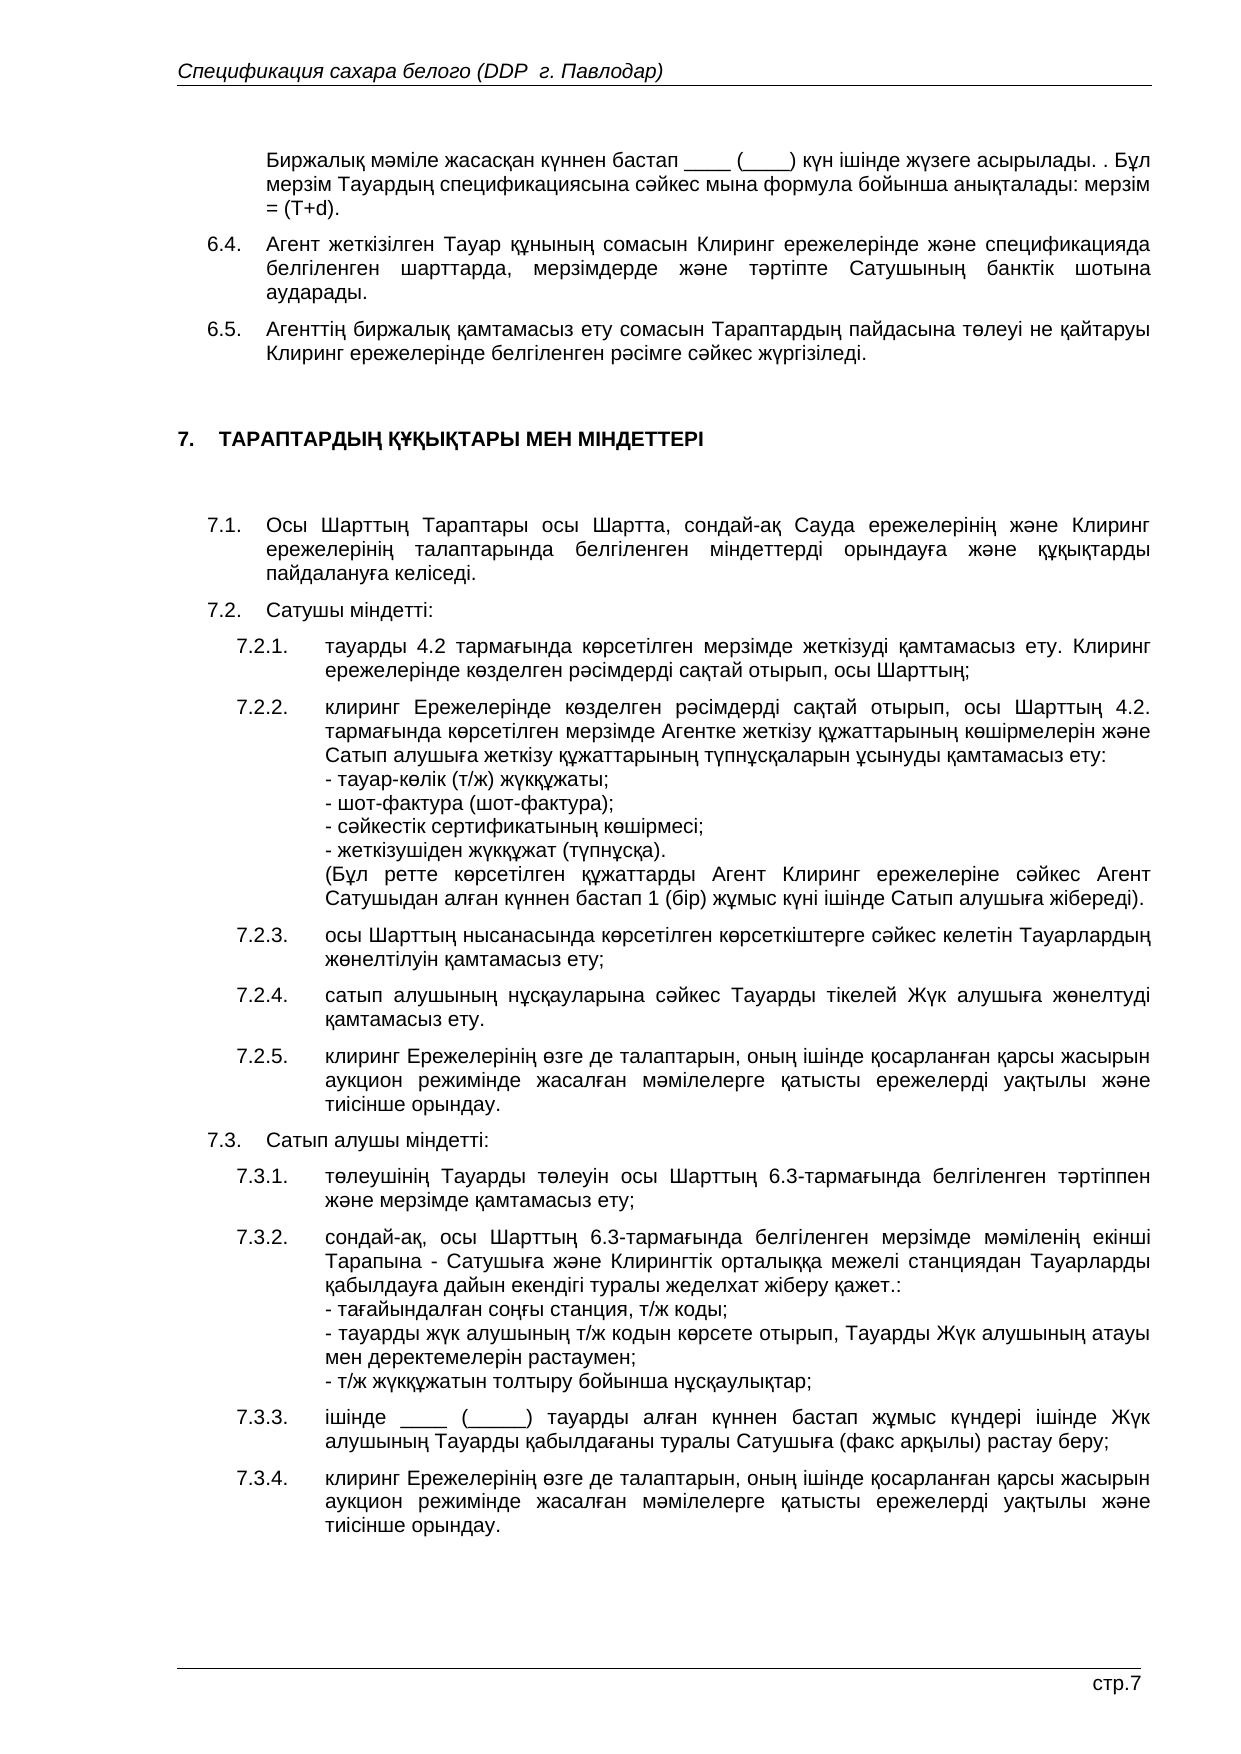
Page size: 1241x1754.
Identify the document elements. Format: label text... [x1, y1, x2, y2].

list Осы Шарттың Тараптары осы Шартта, сондай-ақ Сауда ережелерінің және Клиринг ережелерінің талаптарында белгіленген міндеттерді орындауға және құқықтарды пайдалануға келіседі. [207, 513, 1152, 585]
list - сәйкестік сертификатының көшірмесі; [325, 814, 1152, 838]
list клиринг Ережелерінің өзге де талаптарын, оның ішінде қосарланған қарсы жасырын аукцион режимінде жасалған мәмілелерге қатысты ережелерді уақтылы және тиісінше орындау. [236, 1465, 1152, 1537]
list - тауар-көлік (т/ж) жүкқұжаты; [325, 766, 1152, 790]
list сатып алушының нұсқауларына сәйкес Тауарды тікелей Жүк алушыға жөнелтуді қамтамасыз ету. [236, 983, 1152, 1031]
list - тауарды жүк алушының т/ж кодын көрсете отырып, Тауарды Жүк алушының атауы мен деректемелерін растаумен; [325, 1321, 1152, 1368]
list - тағайындалған соңғы станция, т/ж коды; [325, 1297, 1152, 1321]
list - т/ж жүкқұжатын толтыру бойынша нұсқаулықтар; [325, 1368, 1152, 1392]
list Сатып алушы міндетті: [207, 1128, 1152, 1152]
list Агент жеткізілген Тауар құнының сомасын Клиринг ережелерінде және спецификацияда белгіленген шарттарда, мерзімдерде және тәртіпте Сатушының банктік шотына аударады. [207, 232, 1152, 304]
list төлеушінің Тауарды төлеуін осы Шарттың 6.3-тармағында белгіленген тәртіппен және мерзімде қамтамасыз ету; [236, 1164, 1152, 1212]
list клиринг Ережелерінің өзге де талаптарын, оның ішінде қосарланған қарсы жасырын аукцион режимінде жасалған мәмілелерге қатысты ережелерді уақтылы және тиісінше орындау. [236, 1043, 1152, 1115]
list сондай-ақ, осы Шарттың 6.3-тармағында белгіленген мерзімде мәміленің екінші Тарапына - Сатушыға және Клирингтік орталыққа межелі станциядан Тауарларды қабылдауға дайын екендігі туралы жеделхат жіберу қажет.: [236, 1225, 1152, 1297]
list (Бұл ретте көрсетілген құжаттарды Агент Клиринг ережелеріне сәйкес Агент Сатушыдан алған күннен бастап 1 (бір) жұмыс күні ішінде Сатып алушыға жібереді). [325, 862, 1152, 910]
list - жеткізушіден жүкқұжат (түпнұсқа). [325, 838, 1152, 862]
list осы Шарттың нысанасында көрсетілген көрсеткіштерге сәйкес келетін Тауарлардың жөнелтілуін қамтамасыз ету; [236, 923, 1152, 971]
list Агенттің биржалық қамтамасыз ету сомасын Тараптардың пайдасына төлеуі не қайтаруы Клиринг ережелерінде белгіленген рәсімге сәйкес жүргізіледі. [207, 316, 1152, 364]
list Сатушы міндетті: [207, 598, 1152, 622]
list ішінде ____ (_____) тауарды алған күннен бастап жұмыс күндері ішінде Жүк алушының Тауарды қабылдағаны туралы Сатушыға (факс арқылы) растау беру; [236, 1405, 1152, 1453]
list ТАРАПТАРДЫҢ ҚҰҚЫҚТАРЫ МЕН МІНДЕТТЕРІ [177, 427, 1152, 451]
list клиринг Ережелерінде көзделген рәсімдерді сақтай отырып, осы Шарттың 4.2. тармағында көрсетілген мерзімде Агентке жеткізу құжаттарының көшірмелерін және Сатып алушыға жеткізу құжаттарының түпнұсқаларын ұсынуды қамтамасыз ету: [236, 694, 1152, 766]
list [207, 148, 1152, 219]
list тауарды 4.2 тармағында көрсетілген мерзімде жеткізуді қамтамасыз ету. Клиринг ережелерінде көзделген рәсімдерді сақтай отырып, осы Шарттың; [236, 634, 1152, 682]
list - шот-фактура (шот-фактура); [325, 790, 1152, 814]
